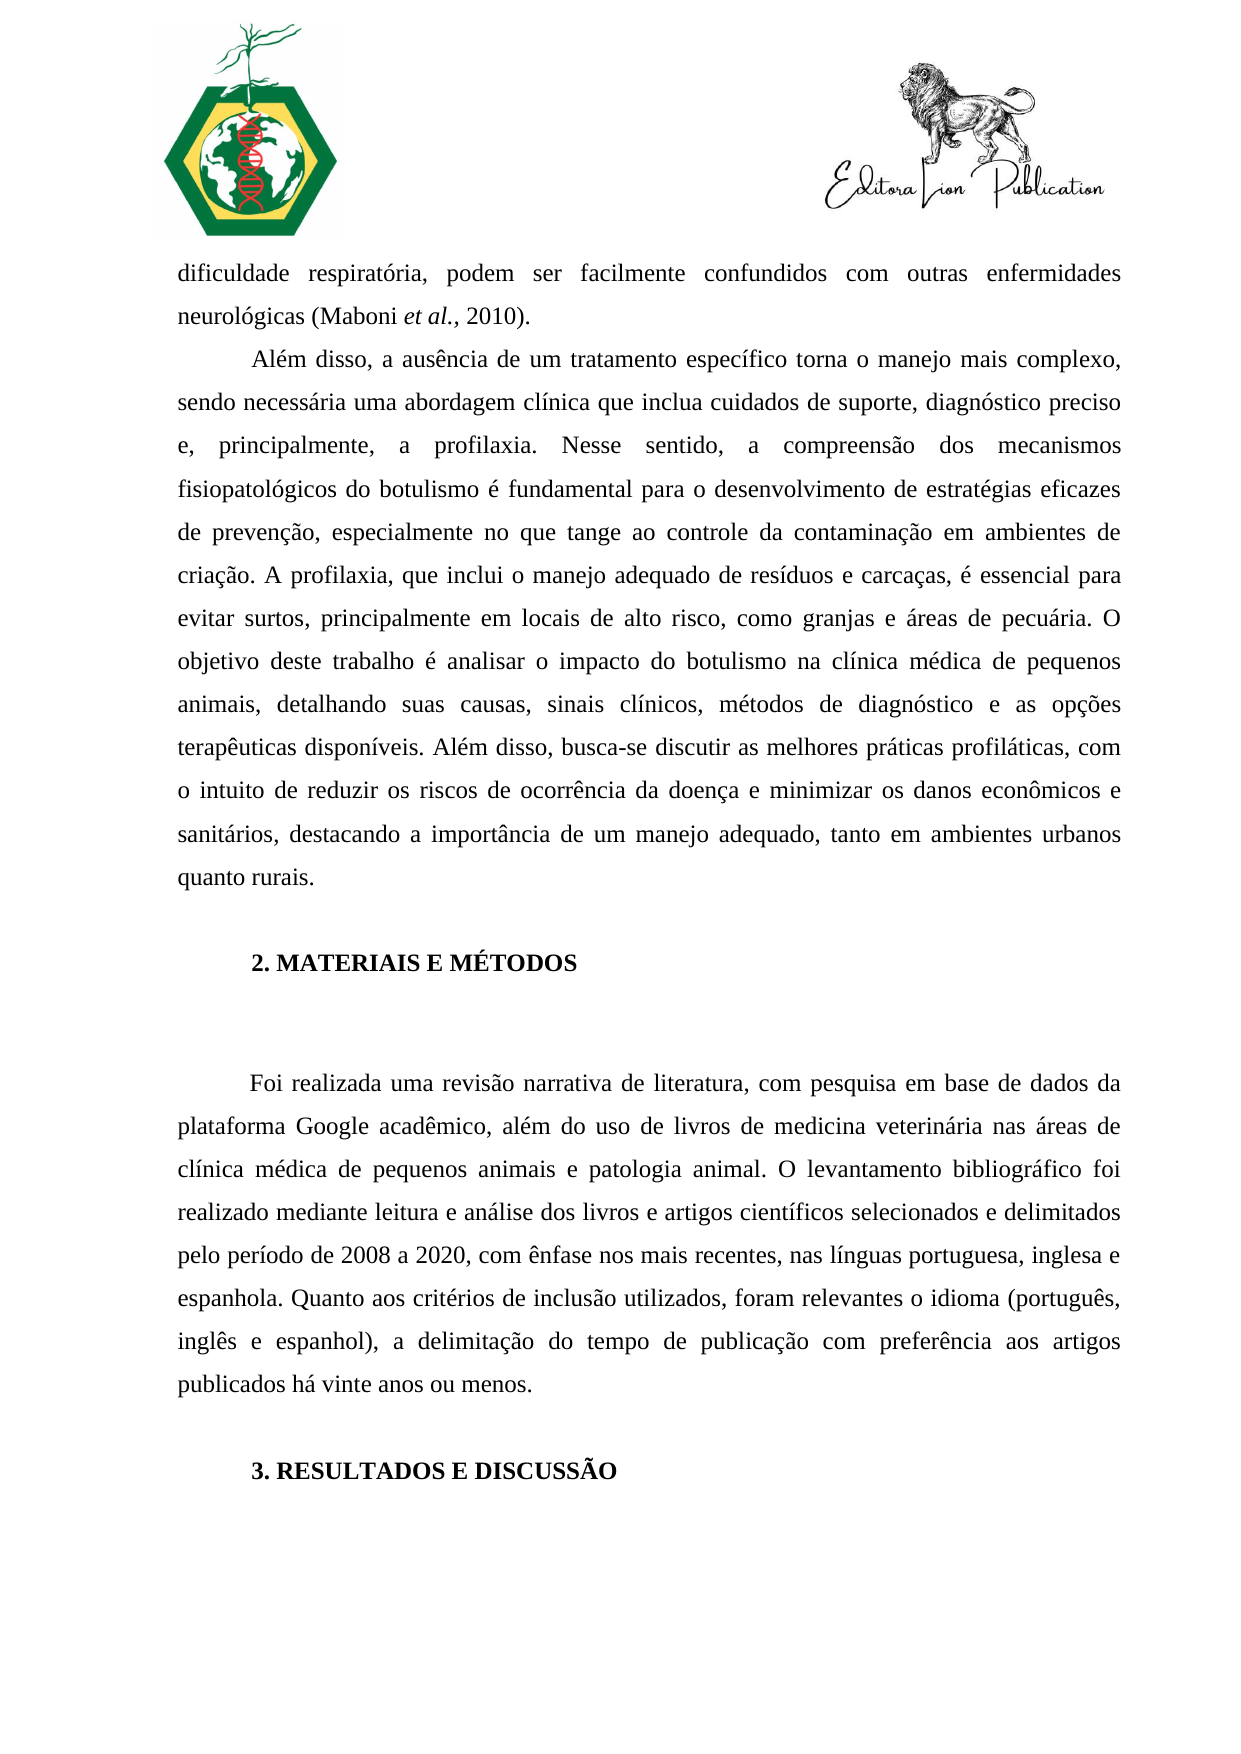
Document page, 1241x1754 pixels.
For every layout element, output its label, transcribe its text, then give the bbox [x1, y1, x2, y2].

text Foi realizada uma revisão narrativa de literatura, com pesquisa em base de dados da plataforma Google acadêmico, além do uso de livros de medicina veterinária nas áreas de clínica médica de pequenos animais e patologia animal. O levantamento bibliográfico foi realizado mediante leitura e análise dos livros e artigos científicos selecionados e delimitados pelo período de 2008 a 2020, com ênfase nos mais recentes, nas línguas portuguesa, inglesa e espanhola. Quanto aos critérios de inclusão utilizados, foram relevantes o idioma (português, inglês e espanhol), a delimitação do tempo de publicação com preferência aos artigos publicados há vinte anos ou menos. [177, 1068, 1122, 1398]
text 3. RESULTADOS E DISCUSSÃO [177, 1456, 1122, 1484]
text Além disso, a ausência de um tratamento específico torna o manejo mais complexo, sendo necessária uma abordagem clínica que inclua cuidados de suporte, diagnóstico preciso e, principalmente, a profilaxia. Nesse sentido, a compreensão dos mecanismos fisiopatológicos do botulismo é fundamental para o desenvolvimento de estratégias eficazes de prevenção, especialmente no que tange ao controle da contaminação em ambientes de criação. A profilaxia, que inclui o manejo adequado de resíduos e carcaças, é essencial para evitar surtos, principalmente em locais de alto risco, como granjas e áreas de pecuária. O objetivo deste trabalho é analisar o impacto do botulismo na clínica médica de pequenos animais, detalhando suas causas, sinais clínicos, métodos de diagnóstico e as opções terapêuticas disponíveis. Além disso, busca-se discutir as melhores práticas profiláticas, com o intuito de reduzir os riscos de ocorrência da doença e minimizar os danos econômicos e sanitários, destacando a importância de um manejo adequado, tanto em ambientes urbanos quanto rurais. [177, 344, 1122, 891]
picture [805, 61, 1123, 216]
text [177, 177, 1122, 330]
text 2. MATERIAIS E MÉTODOS [177, 948, 1122, 977]
